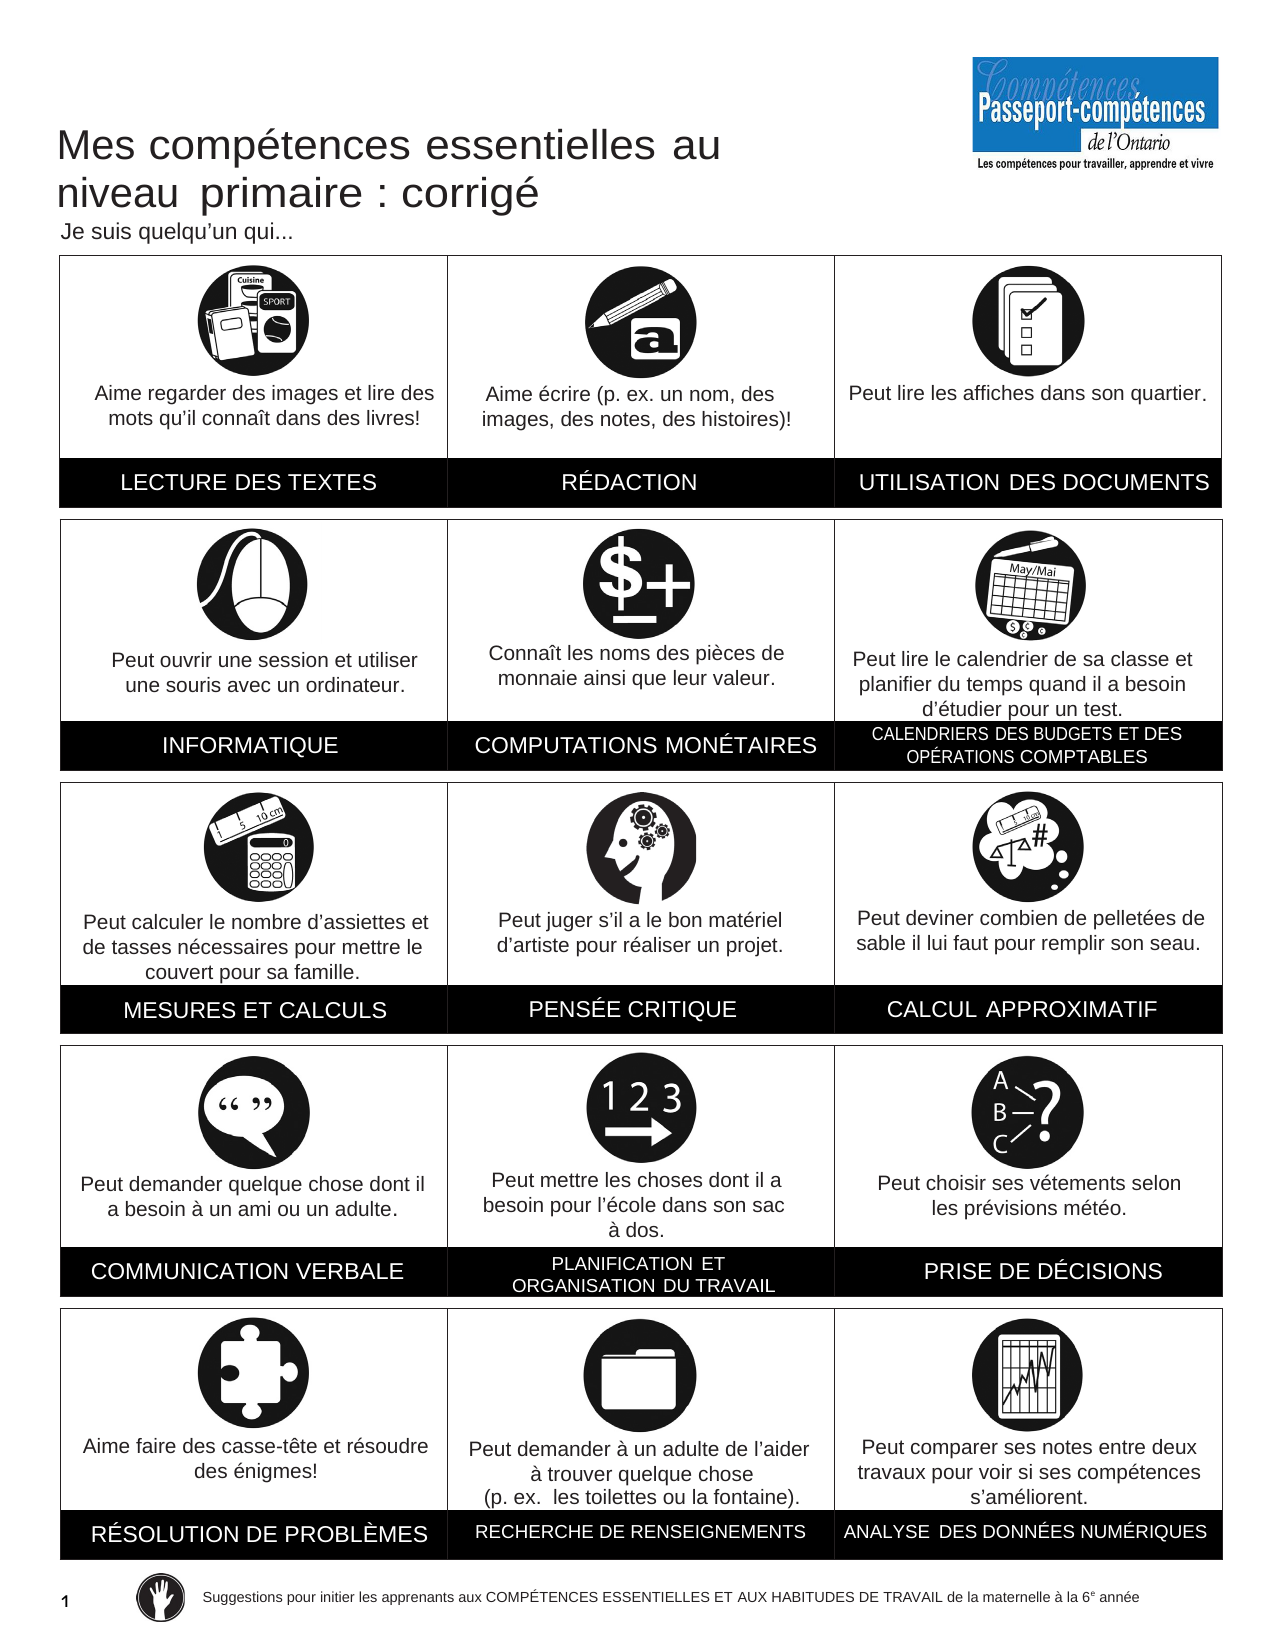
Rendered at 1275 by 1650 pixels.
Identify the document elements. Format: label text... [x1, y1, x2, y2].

table_header Peut comparer ses notes entre deux travaux pour voir si ses compétences s’améliorent. [835, 1309, 1222, 1510]
picture [972, 57, 1257, 170]
picture [575, 259, 707, 381]
table_header Peut lire les affiches dans son quartier. [835, 256, 1221, 457]
text Je suis quelqu’un qui... [60, 216, 1246, 244]
table_cell COMMUNICATION VERBALE [61, 1247, 447, 1296]
picture [969, 259, 1102, 378]
table_cell LECTURE DES TEXTES [60, 458, 447, 507]
table_cell CALCUL APPROXIMATIF [835, 985, 1222, 1033]
table_header Peut demander quelque chose dont il a besoin à un ami ou un adulte. [61, 1046, 447, 1247]
picture [190, 259, 322, 378]
table_header Peut choisir ses vétements selon les prévisions météo. [835, 1046, 1222, 1247]
table_cell PLANIFICATION ET ORGANISATION DU TRAVAIL [448, 1247, 834, 1296]
picture [970, 1048, 1102, 1171]
picture [577, 522, 710, 641]
table_cell MESURES ET CALCULS [61, 985, 447, 1033]
table_cell PENSÉE CRITIQUE [448, 985, 834, 1033]
table_header Aime regarder des images et lire des mots qu’il connaît dans des livres! [60, 256, 447, 457]
table_header Peut ouvrir une session et utiliser une souris avec un ordinateur. [61, 520, 447, 721]
picture [586, 792, 697, 906]
table_header Aime faire des casse-tête et résoudre des énigmes! [61, 1309, 447, 1510]
picture [966, 1311, 1098, 1434]
table_cell ANALYSE DES DONNÉES NUMÉRIQUES [835, 1510, 1222, 1559]
table_cell UTILISATION DES DOCUMENTS [835, 458, 1221, 507]
picture [187, 522, 322, 644]
table_cell INFORMATIQUE [61, 721, 447, 770]
table_cell COMPUTATIONS MONÉTAIRES [448, 721, 834, 770]
table_cell RÉSOLUTION DE PROBLÈMES [61, 1510, 447, 1559]
table_header Connaît les noms des pièces de monnaie ainsi que leur valeur. [448, 520, 834, 721]
table_cell PRISE DE DÉCISIONS [835, 1247, 1222, 1296]
table_header Peut lire le calendrier de sa classe et planifier du temps quand il a besoin d’étudier pour un test. [835, 520, 1222, 721]
table_cell RÉDACTION [448, 458, 834, 507]
picture [581, 1311, 714, 1434]
table_header Peut demander à un adulte de l’aider à trouver quelque chose (p. ex. les toilettes ou la fontaine). [448, 1309, 834, 1510]
text Mes compétences essentielles au niveau primaire : corrigé [56, 121, 732, 216]
table_header Peut calculer le nombre d’assiettes et de tasses nécessaires pour mettre le couvert pour sa famille. [61, 783, 447, 985]
table_header Peut deviner combien de pelletées de sable il lui faut pour remplir son seau. [835, 783, 1222, 985]
picture [195, 1311, 327, 1430]
table_header Aime écrire (p. ex. un nom, des images, des notes, des histoires)! [448, 256, 834, 457]
table_header Peut mettre les choses dont il a besoin pour l’école dans son sac à dos. [448, 1046, 834, 1247]
picture [970, 785, 1102, 904]
picture [136, 1573, 185, 1622]
table_cell CALENDRIERS DES BUDGETS ET DES OPÉRATIONS COMPTABLES [835, 721, 1222, 770]
table_cell RECHERCHE DE RENSEIGNEMENTS [448, 1510, 834, 1559]
table_header Peut juger s’il a le bon matériel d’artiste pour réaliser un projet. [448, 783, 834, 985]
picture [196, 1048, 329, 1171]
